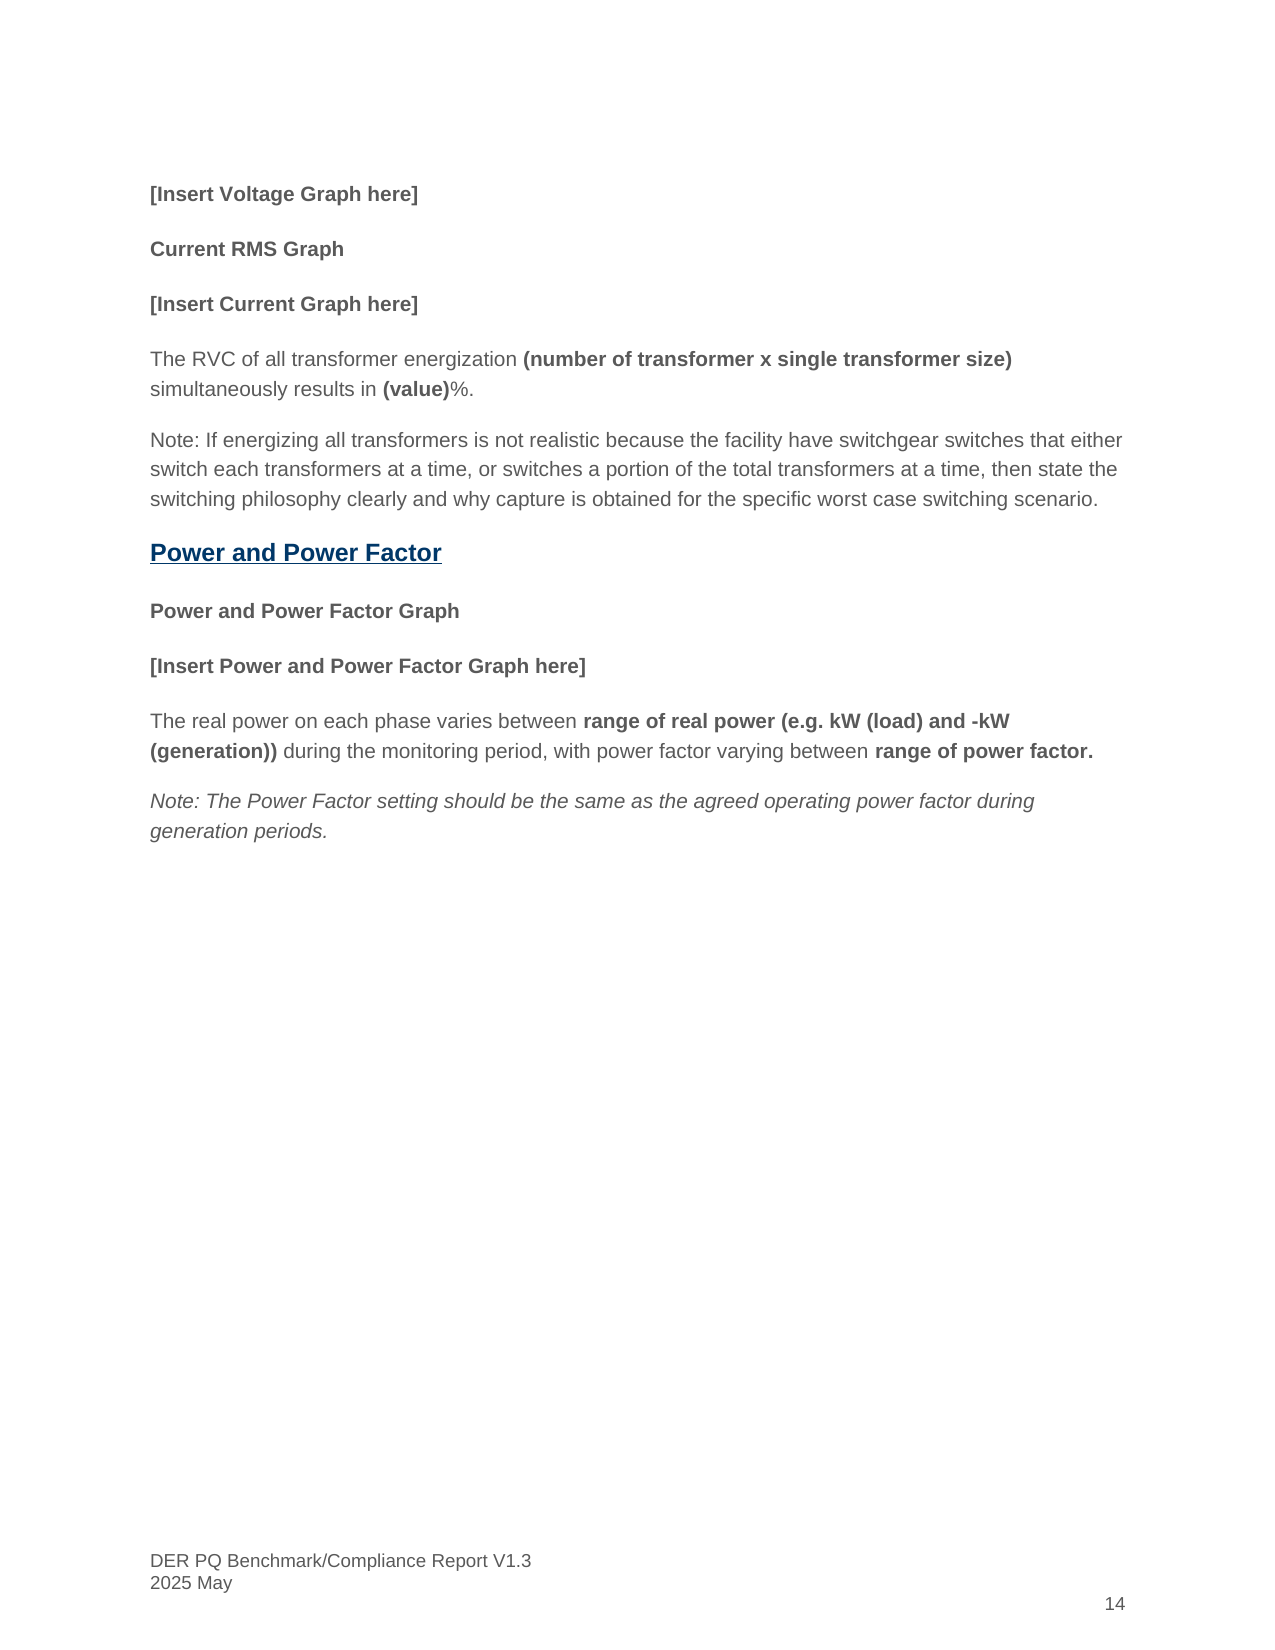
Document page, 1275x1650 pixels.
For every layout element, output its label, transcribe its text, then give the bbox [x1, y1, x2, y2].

text Power and Power Factor Graph [150, 599, 1125, 623]
text Current RMS Graph [150, 237, 1125, 261]
text The real power on each phase varies between during the monitoring period, with power factor varying between . [150, 709, 1125, 762]
subtitle Power and Power Factor [150, 538, 1125, 567]
text [Insert Voltage Graph here] [150, 182, 1125, 206]
text The RVC of all transformer energization (number of transformer x single transformer size) simultaneously results in (value)%. [150, 347, 1125, 401]
text Note: If energizing all transformers is not realistic because the facility have switchgear switches that either switch each transformers at a time, or switches a portion of the total transformers at a time, then state the switching philosophy clearly and why capture is obtained for the specific worst case switching scenario. [150, 427, 1125, 511]
text Note: The Power Factor setting should be the same as the agreed operating power factor during generation periods. [150, 789, 1125, 843]
text [Insert Power and Power Factor Graph here] [150, 654, 1125, 678]
text [Insert Current Graph here] [150, 292, 1125, 316]
